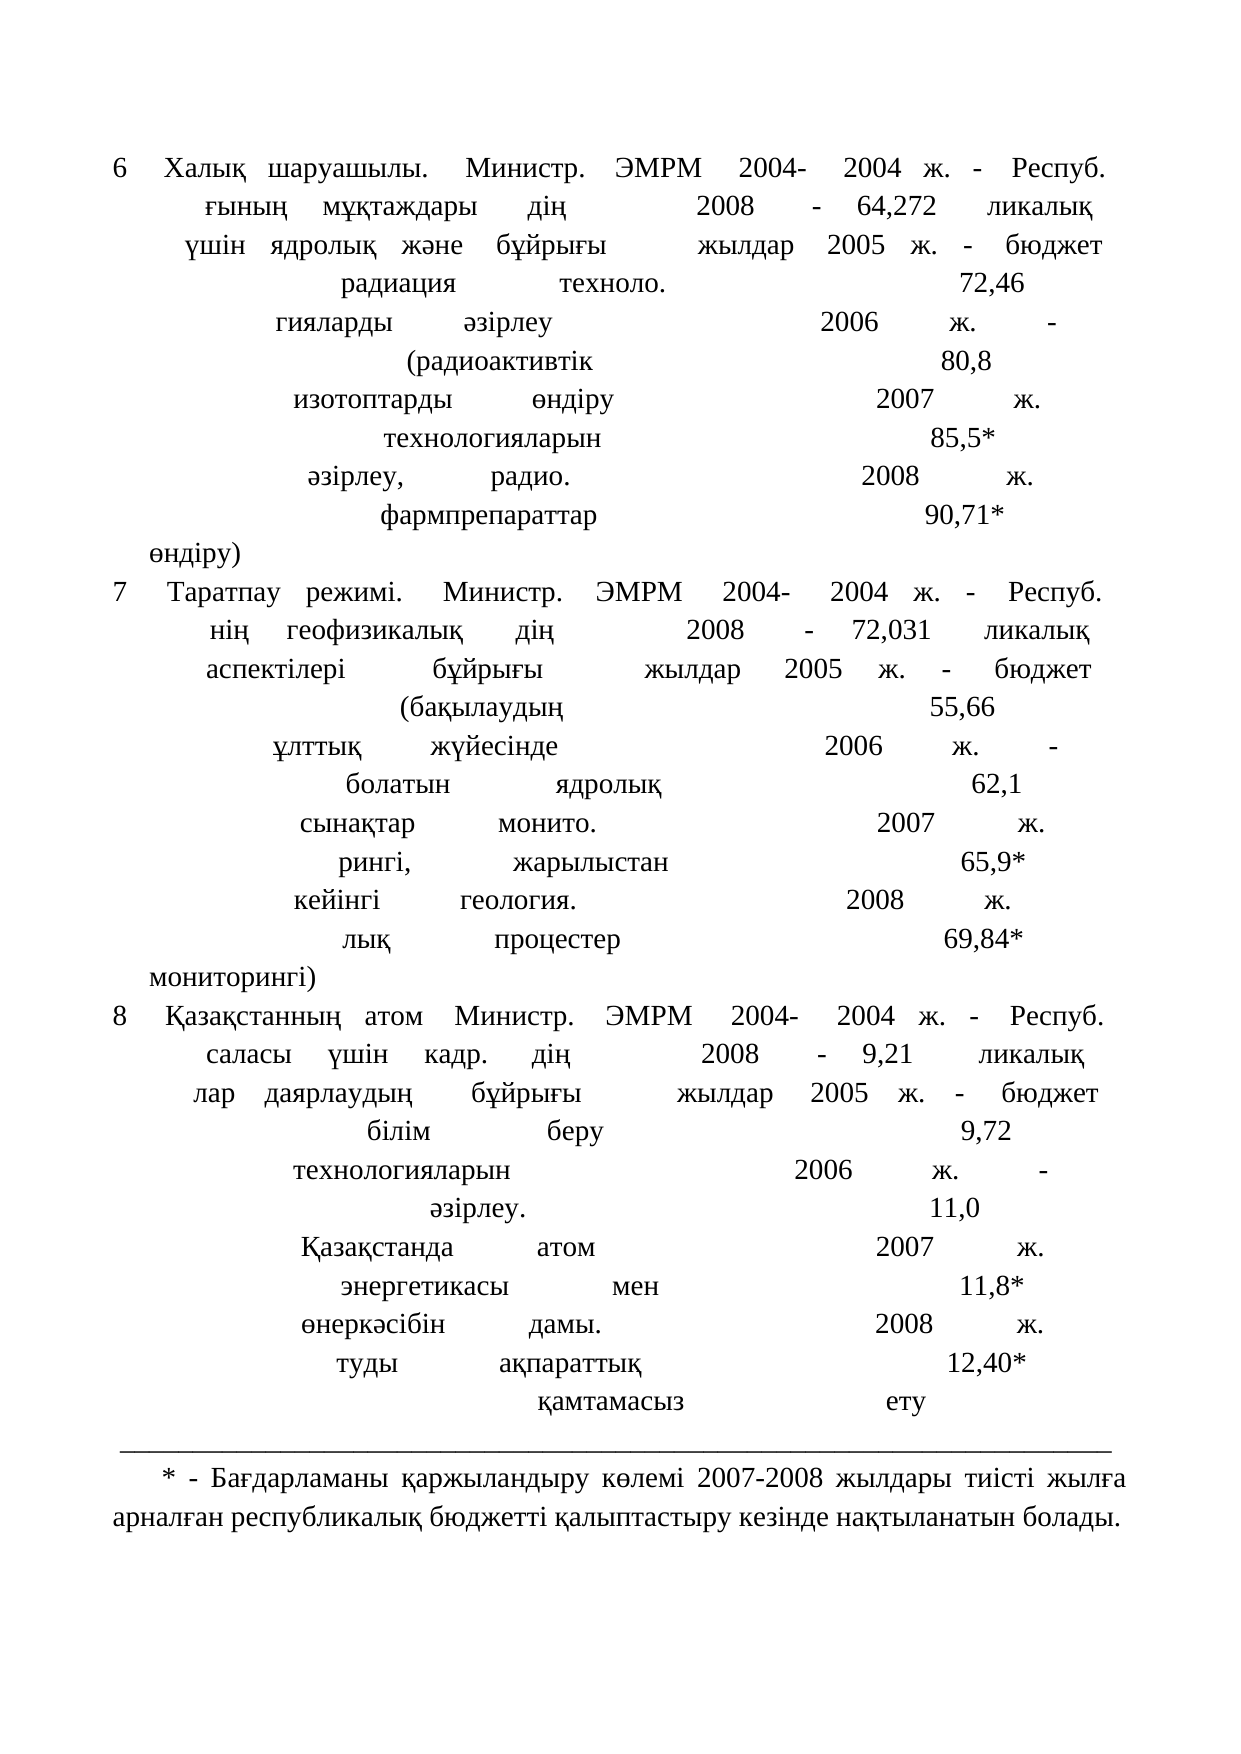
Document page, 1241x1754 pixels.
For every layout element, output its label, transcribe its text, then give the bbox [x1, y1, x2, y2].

text * - Бағдарламаны қаржыландыру көлемi 2007-2008 жылдары тиiстi жылға арналған республикалық бюджеттi қалыптастыру кезiнде нақтыланатын болады. [112, 1460, 1128, 1532]
text 6 Халық шаруашылы. Министр. ЭМРМ 2004- 2004 ж. - Респуб. ғының мұқтаждары дің 2008 - 64,272 ликалық үшiн ядролық және бұйрығы жылдар 2005 ж. - бюджет радиация техноло. 72,46 гияларды әзiрлеу 2006 ж. - (радиоактивтiк 80,8 изотоптарды өндiру 2007 ж. технологияларын 85,5* әзiрлеу, радио. 2008 ж. фармпрепараттар 90,71* өндіру) [112, 150, 1128, 569]
text 7 Таратпау режимi. Министр. ЭМРМ 2004- 2004 ж. - Респуб. нiң геофизикалық дің 2008 - 72,031 ликалық аспектiлерi бұйрығы жылдар 2005 ж. - бюджет (бақылаудың 55,66 ұлттық жүйесiнде 2006 ж. - болатын ядролық 62,1 сынақтар монито. 2007 ж. рингi, жарылыстан 65,9* кейiнгi геология. 2008 ж. лық процестер 69,84* мониторингi) [112, 574, 1128, 993]
text 8 Қазақстанның атом Министр. ЭМРМ 2004- 2004 ж. - Респуб. саласы үшiн кадр. дің 2008 - 9,21 ликалық лар даярлаудың бұйрығы жылдар 2005 ж. - бюджет бiлiм беру 9,72 технологияларын 2006 ж. - әзiрлеу. 11,0 Қазақстанда атом 2007 ж. энергетикасы мен 11,8* өнеркәсiбiн дамы. 2008 ж. туды ақпараттық 12,40* қамтамасыз ету ____________________________________________________________________ [112, 998, 1128, 1455]
